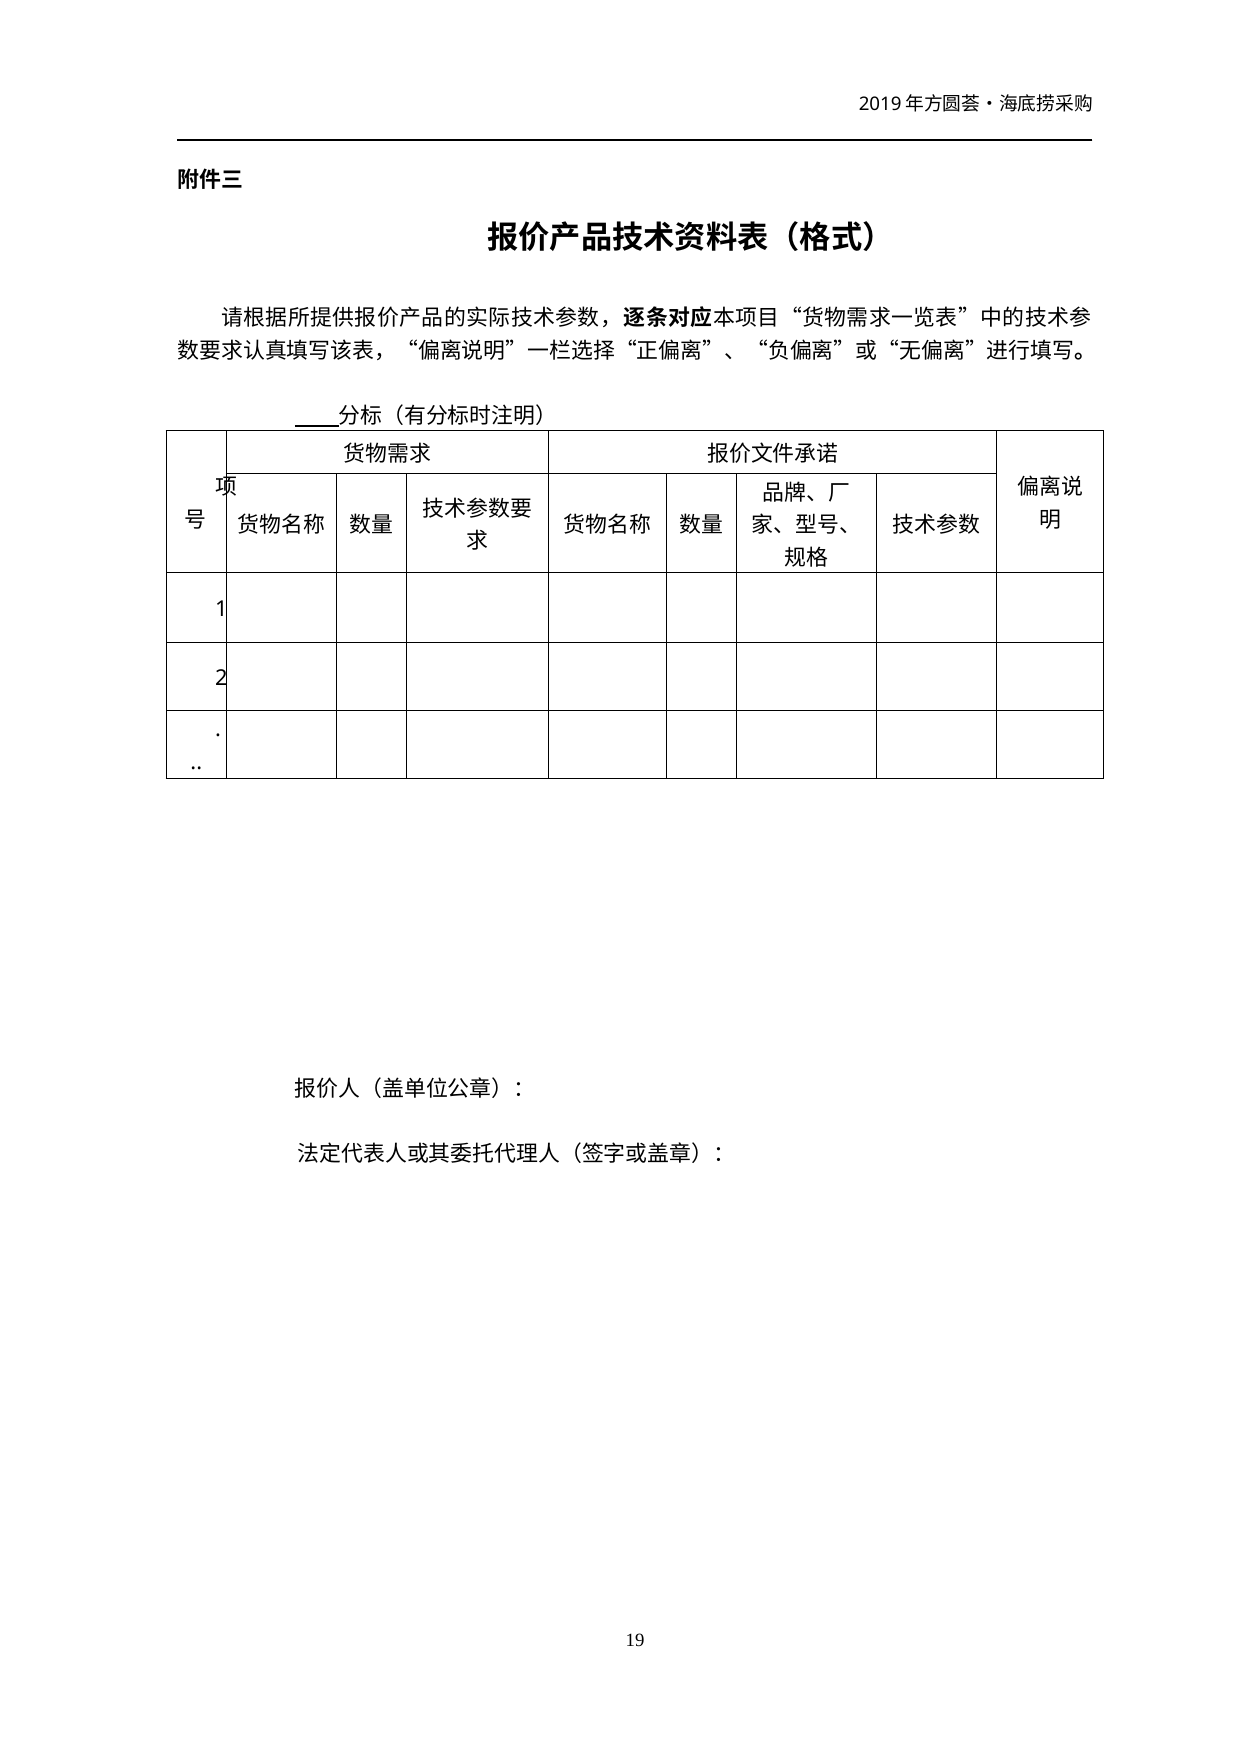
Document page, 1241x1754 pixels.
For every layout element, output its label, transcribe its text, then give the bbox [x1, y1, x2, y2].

table_cell [407, 711, 548, 777]
table_cell [877, 711, 996, 777]
table_cell 技术参数 [877, 474, 996, 572]
table_cell [997, 711, 1103, 777]
table_cell [227, 643, 336, 710]
table_cell [549, 573, 666, 642]
table_cell 2 [167, 643, 226, 710]
table_cell [337, 643, 406, 710]
table_cell 数量 [667, 474, 736, 572]
table_cell 品牌、厂家、型号、规格 [737, 474, 876, 572]
table_cell 1 [167, 573, 226, 642]
table_cell [737, 573, 876, 642]
table_header 项号 [167, 431, 226, 572]
table_cell 货物名称 [549, 474, 666, 572]
table_cell [667, 643, 736, 710]
text 报价人（盖单位公章）： [177, 1071, 1092, 1103]
text 报价产品技术资料表（格式） [177, 202, 1092, 267]
table_header 报价文件承诺 [549, 431, 996, 473]
table_cell [227, 711, 336, 777]
text 分标（有分标时注明） [177, 397, 1092, 430]
table_cell [737, 711, 876, 777]
table_cell [227, 573, 336, 642]
table_cell 货物名称 [227, 474, 336, 572]
table_cell 技术参数要求 [407, 474, 548, 572]
table_cell [337, 573, 406, 642]
table_cell [407, 643, 548, 710]
table_header 货物需求 [227, 431, 548, 473]
table_cell [549, 643, 666, 710]
table_header 偏离说明 [997, 431, 1103, 572]
table_cell [877, 643, 996, 710]
table_cell ... [167, 711, 226, 777]
table_cell [337, 711, 406, 777]
table_cell [407, 573, 548, 642]
table_cell [549, 711, 666, 777]
table_cell [737, 643, 876, 710]
table_cell [667, 711, 736, 777]
text 法定代表人或其委托代理人（签字或盖章）： [177, 1136, 1092, 1168]
table_cell [997, 643, 1103, 710]
table_cell [877, 573, 996, 642]
text 附件三 [177, 162, 1092, 194]
table_cell 数量 [337, 474, 406, 572]
text 请根据所提供报价产品的实际技术参数，逐条对应本项目“货物需求一览表”中的技术参数要求认真填写该表，“偏离说明”一栏选择“正偏离”、“负偏离”或“无偏离”进行填写。 [177, 300, 1092, 365]
table_cell [667, 573, 736, 642]
table_cell [997, 573, 1103, 642]
